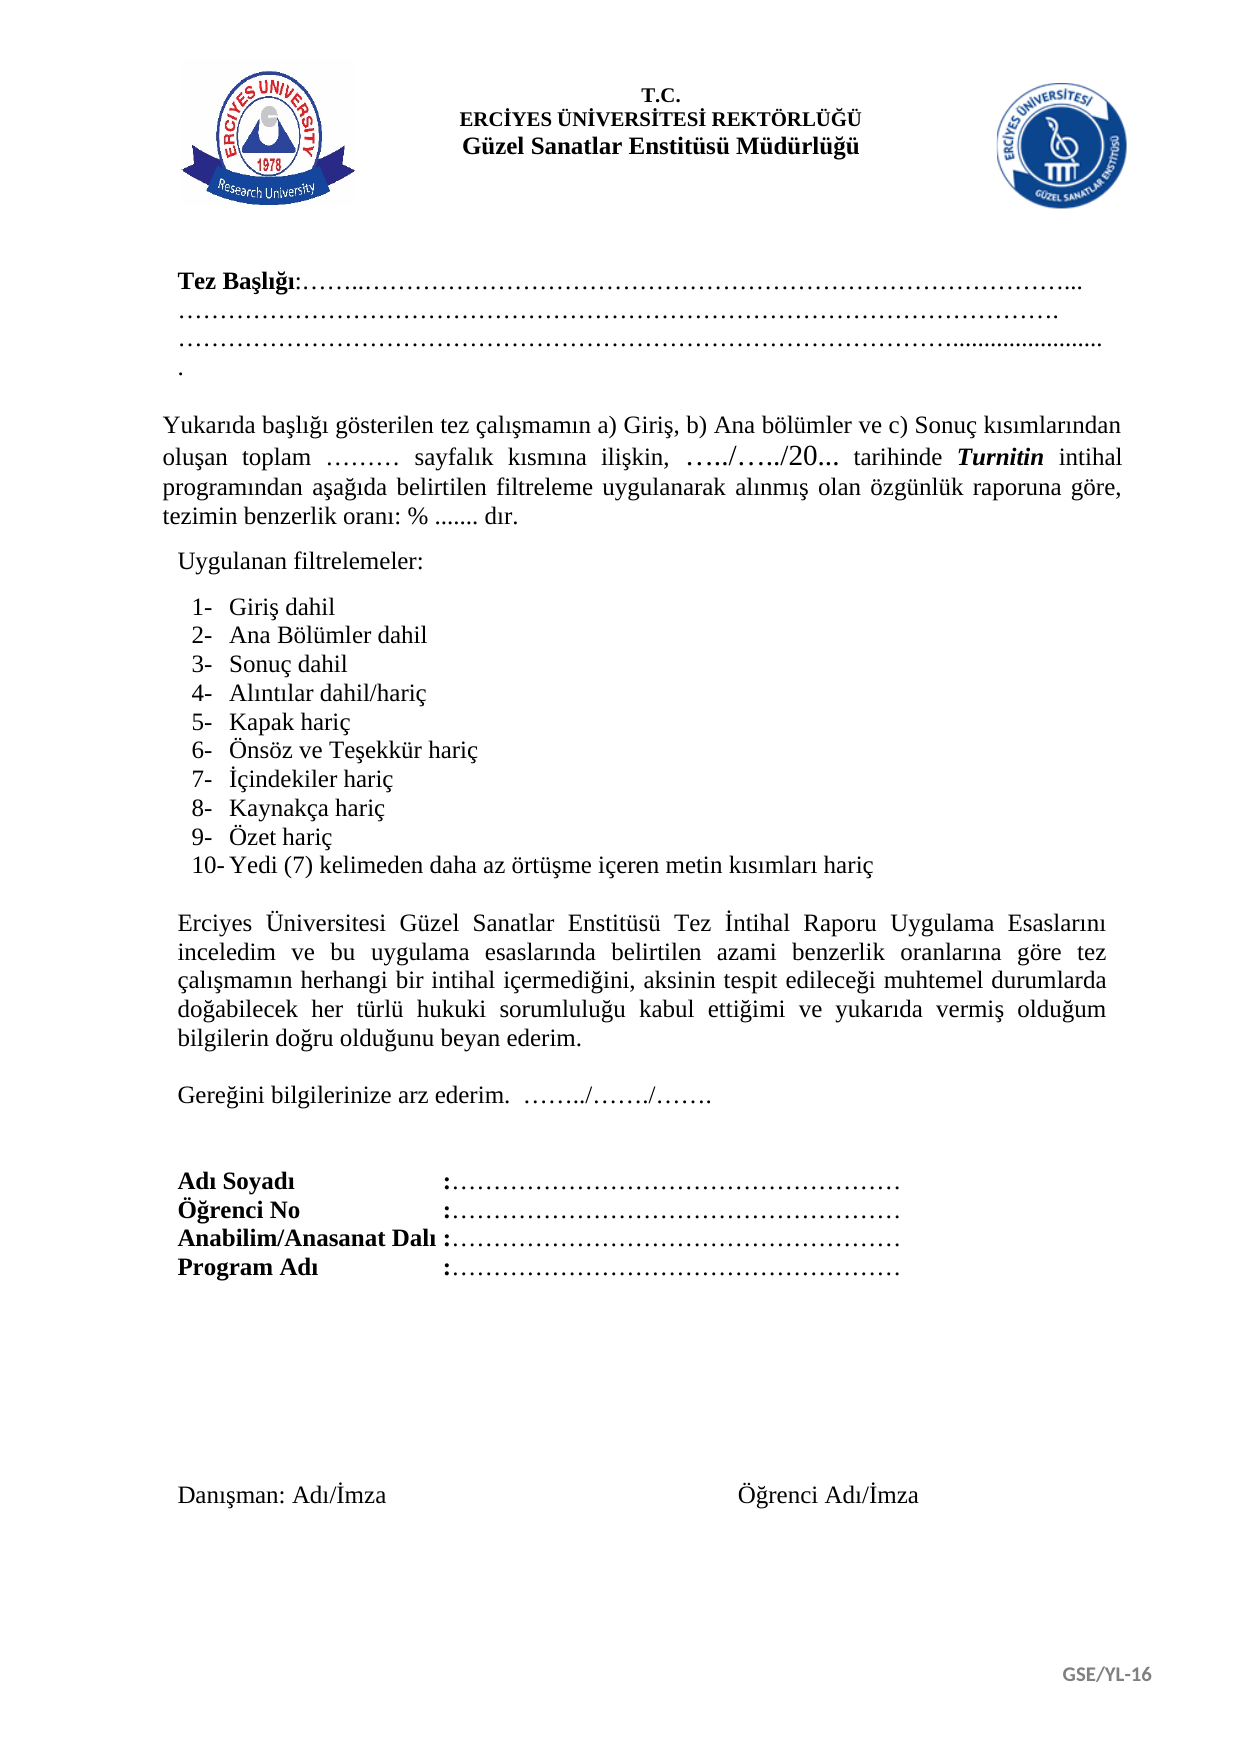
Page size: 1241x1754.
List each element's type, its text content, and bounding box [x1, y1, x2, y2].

text Program Adı :……………………………………………… [177, 1252, 1107, 1281]
text Öğrenci No :……………………………………………… [177, 1195, 1107, 1223]
list Önsöz ve Teşekkür hariç [191, 735, 1107, 764]
text …………………………………………………………………………………………….…………………………………………………………………………………......................... [177, 295, 1107, 381]
text GSE/YL-16 [148, 1662, 1152, 1687]
picture [996, 83, 1128, 210]
table_header T.C. ERCİYES ÜNİVERSİTESİ REKTÖRLÜĞÜ Güzel Sanatlar Enstitüsü Müdürlüğü [406, 59, 960, 209]
text Uygulanan filtrelemeler: [177, 546, 1107, 575]
table_header [960, 59, 1152, 209]
list Kaynakça hariç [191, 793, 1107, 822]
text Danışman: Adı/İmza Öğrenci Adı/İmza [177, 1480, 1107, 1509]
picture [181, 59, 355, 205]
list Yedi (7) kelimeden daha az örtüşme içeren metin kısımları hariç [191, 850, 1107, 879]
text Adı Soyadı :……………………………………………… [177, 1166, 1107, 1195]
text Anabilim/Anasanat Dalı :……………………………………………… [177, 1223, 1107, 1252]
text Yukarıda başlığı gösterilen tez çalışmamın a) Giriş, b) Ana bölümler ve c) Sonuç kısımlarından oluşan toplam ……… sayfalık kısmına ilişkin, …../…../20... tarihinde Turnitin intihal programından aşağıda belirtilen filtreleme uygulanarak alınmış olan özgünlük raporuna göre, tezimin benzerlik oranı: % ....... dır. [162, 410, 1122, 529]
text Gereğini bilgilerinize arz ederim. ……../……./……. [177, 1080, 1107, 1109]
list Özet hariç [191, 822, 1107, 850]
list Giriş dahil [191, 592, 1107, 620]
text Erciyes Üniversitesi Güzel Sanatlar Enstitüsü Tez İntihal Raporu Uygulama Esaslarını inceledim ve bu uygulama esaslarında belirtilen azami benzerlik oranlarına göre tez çalışmamın herhangi bir intihal içermediğini, aksinin tespit edileceği muhtemel durumlarda doğabilecek her türlü hukuki sorumluluğu kabul ettiğimi ve yukarıda vermiş olduğum bilgilerin doğru olduğunu beyan ederim. [177, 908, 1107, 1052]
list Sonuç dahil [191, 649, 1107, 678]
list Ana Bölümler dahil [191, 620, 1107, 649]
list Kapak hariç [191, 707, 1107, 735]
list İçindekiler hariç [191, 764, 1107, 793]
list Alıntılar dahil/hariç [191, 678, 1107, 707]
table_header [140, 59, 406, 209]
text Tez Başlığı:……..…………………………………………………………………………... [177, 266, 1107, 295]
